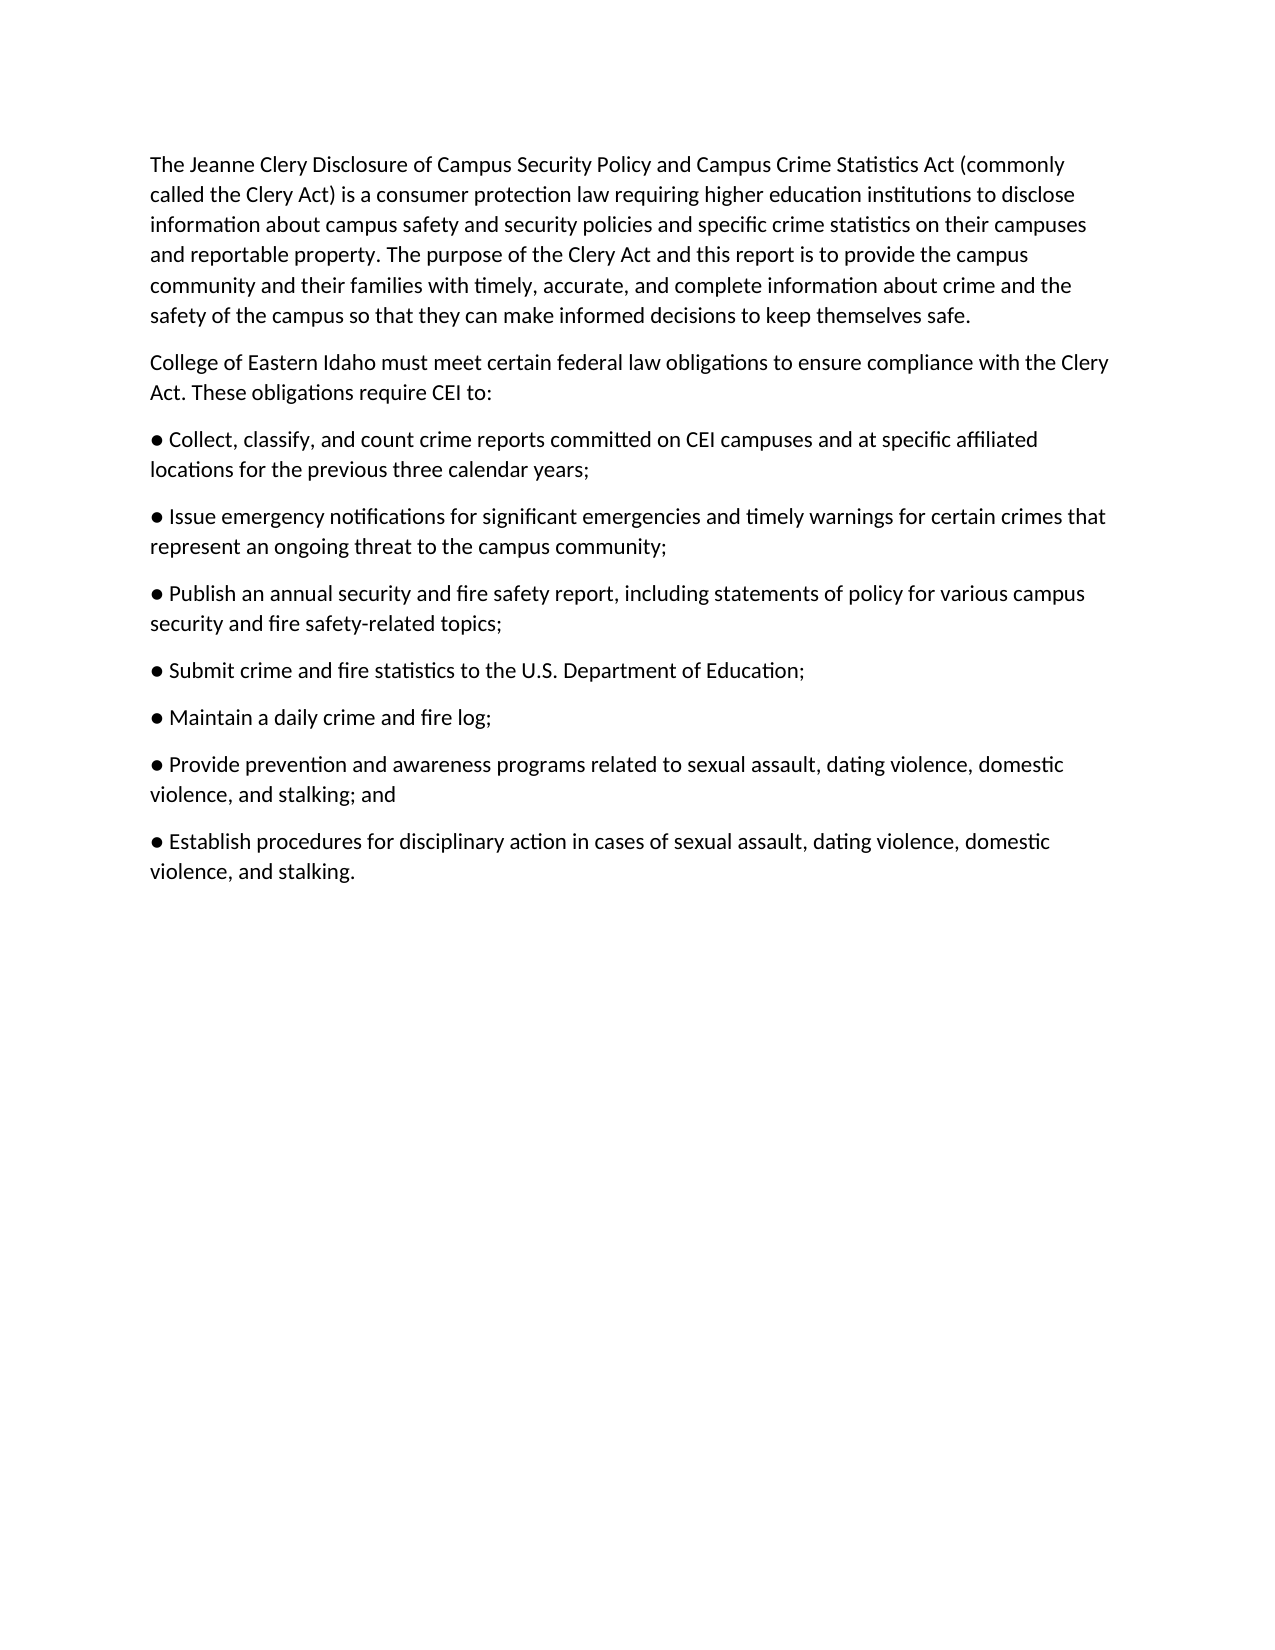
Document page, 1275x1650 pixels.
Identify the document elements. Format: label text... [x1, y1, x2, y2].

text ● Provide prevention and awareness programs related to sexual assault, dating violence, domestic violence, and stalking; and [150, 750, 1125, 808]
text College of Eastern Idaho must meet certain federal law obligations to ensure compliance with the Clery Act. These obligations require CEI to: [150, 348, 1125, 406]
text ● Collect, classify, and count crime reports committed on CEI campuses and at specific affiliated locations for the previous three calendar years; [150, 425, 1125, 483]
text ● Maintain a daily crime and fire log; [150, 703, 1125, 731]
text The Jeanne Clery Disclosure of Campus Security Policy and Campus Crime Statistics Act (commonly called the Clery Act) is a consumer protection law requiring higher education institutions to disclose information about campus safety and security policies and specific crime statistics on their campuses and reportable property. The purpose of the Clery Act and this report is to provide the campus community and their families with timely, accurate, and complete information about crime and the safety of the campus so that they can make informed decisions to keep themselves safe. [150, 150, 1125, 329]
text ● Issue emergency notifications for significant emergencies and timely warnings for certain crimes that represent an ongoing threat to the campus community; [150, 502, 1125, 560]
text ● Submit crime and fire statistics to the U.S. Department of Education; [150, 656, 1125, 684]
text ● Establish procedures for disciplinary action in cases of sexual assault, dating violence, domestic violence, and stalking. [150, 827, 1125, 885]
text ● Publish an annual security and fire safety report, including statements of policy for various campus security and fire safety-related topics; [150, 579, 1125, 637]
